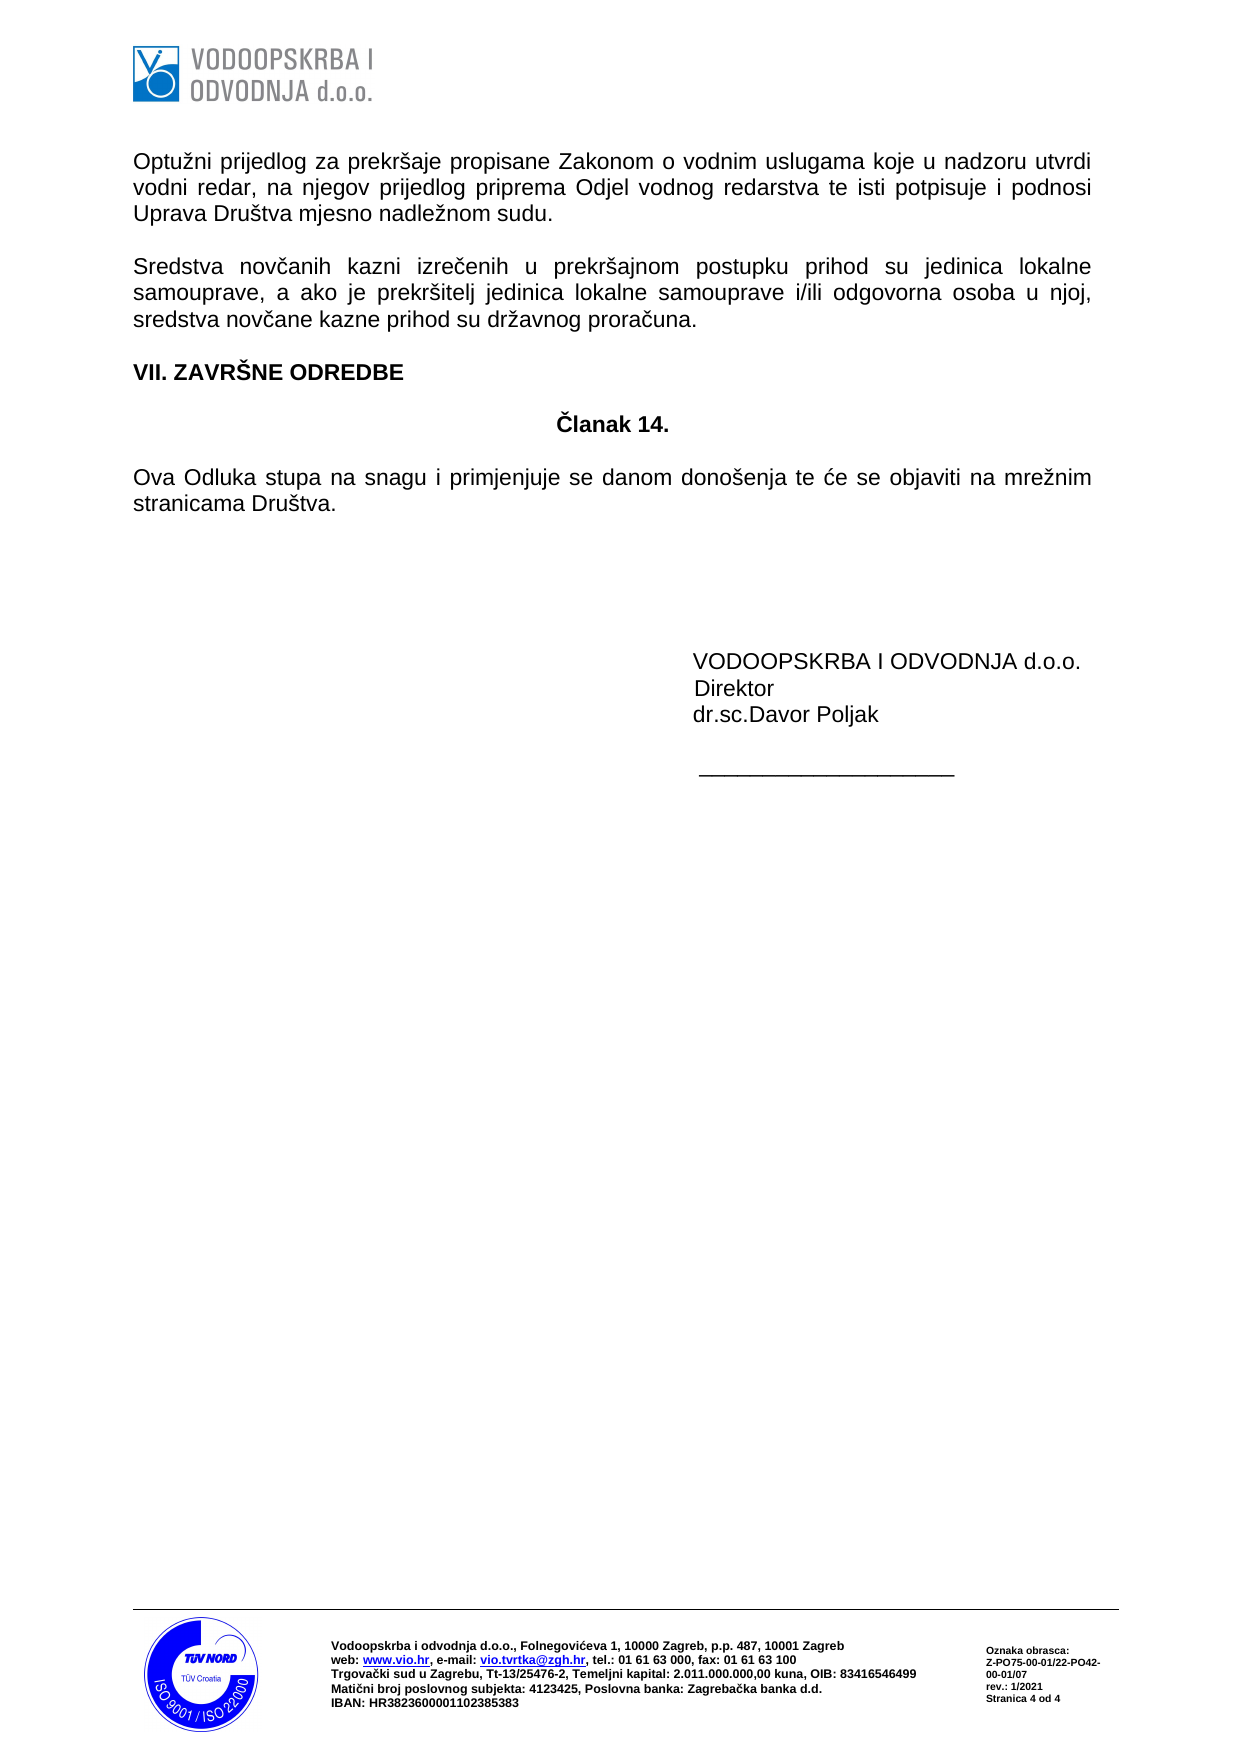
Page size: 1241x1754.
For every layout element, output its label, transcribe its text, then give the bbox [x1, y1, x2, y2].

text Direktor [177, 675, 1093, 701]
picture [144, 1617, 262, 1732]
text Članak 14. [133, 411, 1093, 437]
picture [132, 44, 375, 104]
text ____________________ [177, 751, 1093, 778]
text Ova Odluka stupa na snagu i primjenjuje se danom donošenja te će se objaviti na mrežnim stranicama Društva. [133, 464, 1093, 517]
text VODOOPSKRBA I ODVODNJA d.o.o. [177, 648, 1093, 675]
text Sredstva novčanih kazni izrečenih u prekršajnom postupku prihod su jedinica lokalne samouprave, a ako je prekršitelj jedinica lokalne samouprave i/ili odgovorna osoba u njoj, sredstva novčane kazne prihod su državnog proračuna. [133, 253, 1093, 332]
text dr.sc.Davor Poljak [177, 701, 1093, 727]
text VII. ZAVRŠNE ODREDBE [133, 358, 1093, 385]
text Optužni prijedlog za prekršaje propisane Zakonom o vodnim uslugama koje u nadzoru utvrdi vodni redar, na njegov prijedlog priprema Odjel vodnog redarstva te isti potpisuje i podnosi Uprava Društva mjesno nadležnom sudu. [133, 148, 1093, 227]
